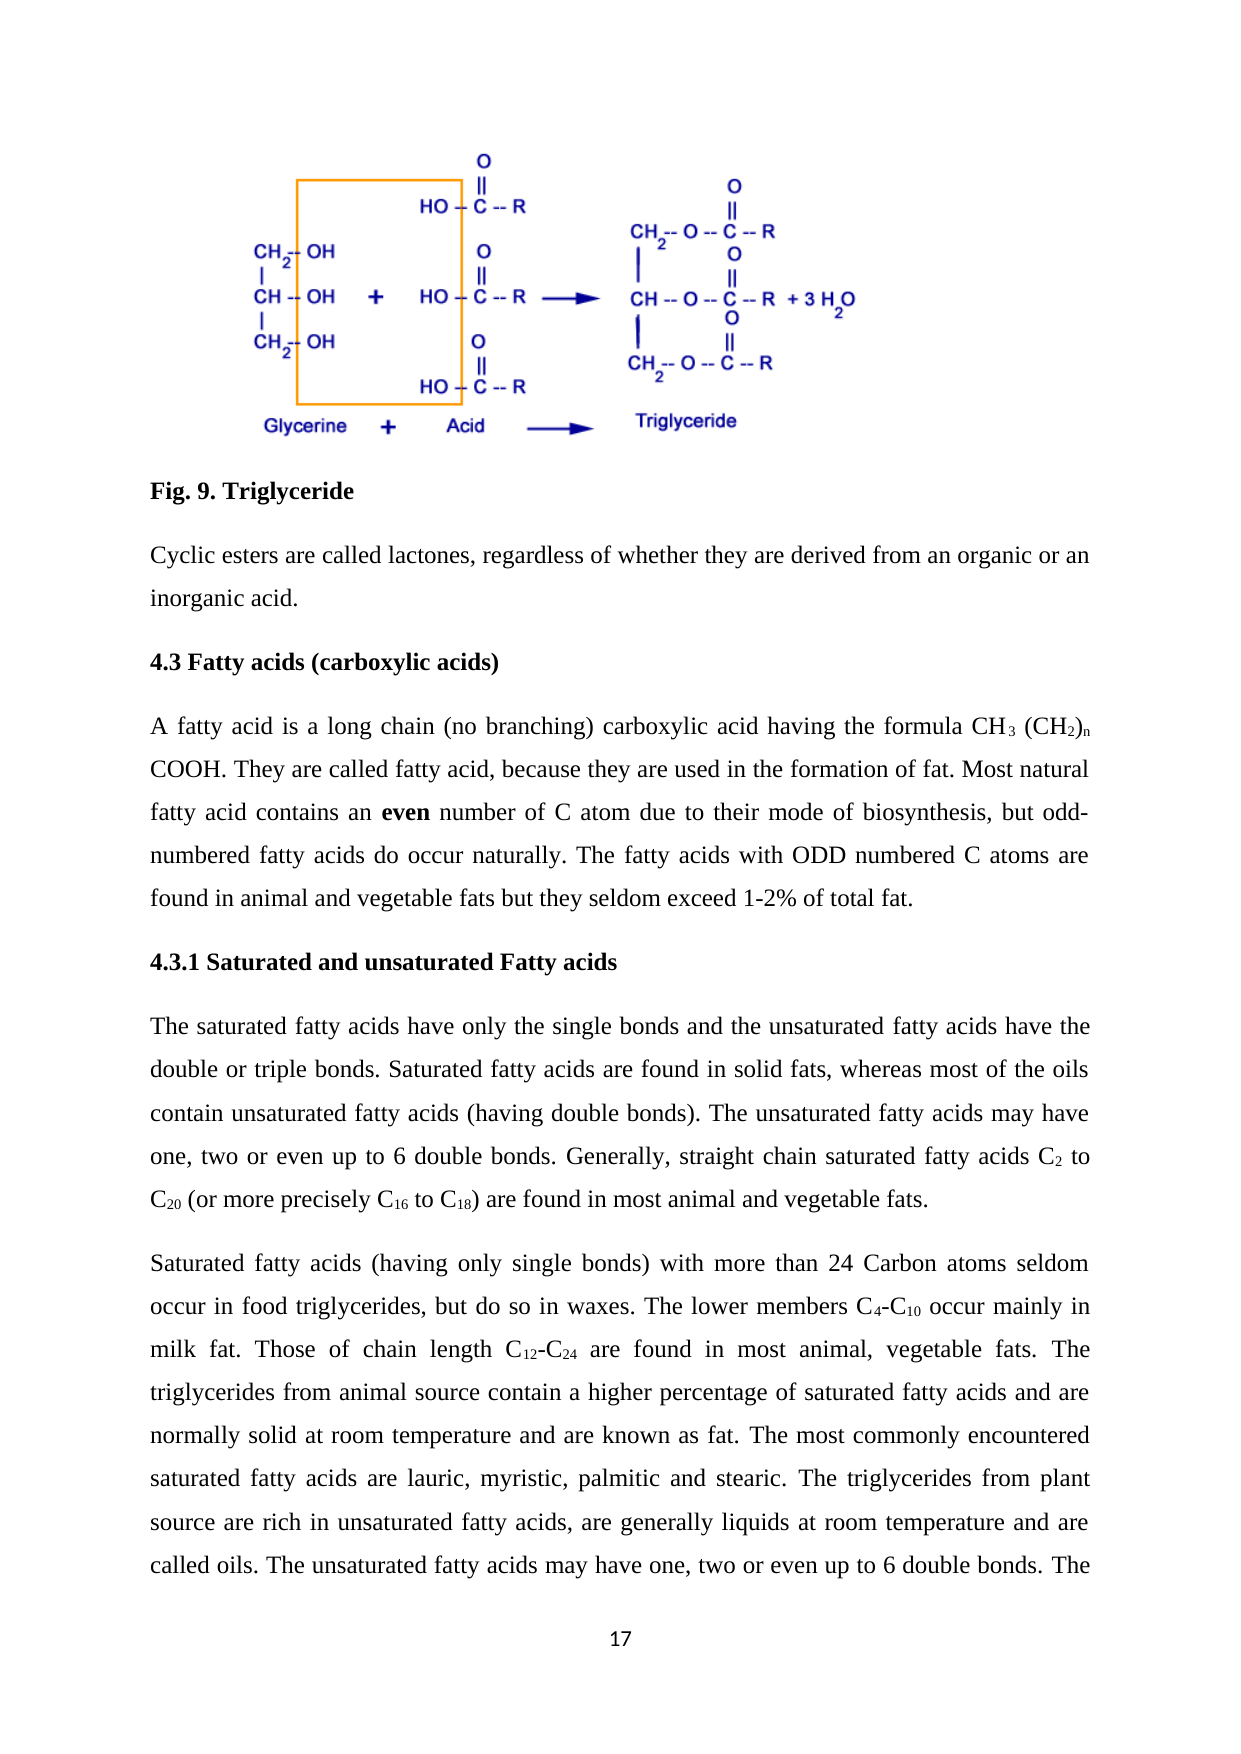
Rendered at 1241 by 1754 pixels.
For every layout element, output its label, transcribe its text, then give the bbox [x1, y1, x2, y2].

text Fig. 9. Triglyceride [150, 476, 1090, 505]
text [150, 1248, 1090, 1578]
text 4.3.1 Saturated and unsaturated Fatty acids [150, 947, 1090, 976]
text A fatty acid is a long chain (no branching) carboxylic acid having the formula CH3 (CH2)n COOH. They are called fatty acid, because they are used in the formation of fat. Most natural fatty acid contains an even number of C atom due to their mode of biosynthesis, but odd-numbered fatty acids do occur naturally. The fatty acids with ODD numbered C atoms are found in animal and vegetable fats but they seldom exceed 1-2% of total fat. [150, 711, 1090, 912]
text Cyclic esters are called lactones, regardless of whether they are derived from an organic or an inorganic acid. [150, 540, 1090, 612]
picture [225, 150, 872, 442]
text The saturated fatty acids have only the single bonds and the unsaturated fatty acids have the double or triple bonds. Saturated fatty acids are found in solid fats, whereas most of the oils contain unsaturated fatty acids (having double bonds). The unsaturated fatty acids may have one, two or even up to 6 double bonds. Generally, straight chain saturated fatty acids C2 to C20 (or more precisely C16 to C18) are found in most animal and vegetable fats. [150, 1011, 1090, 1213]
text 4.3 Fatty acids (carboxylic acids) [150, 647, 1090, 676]
